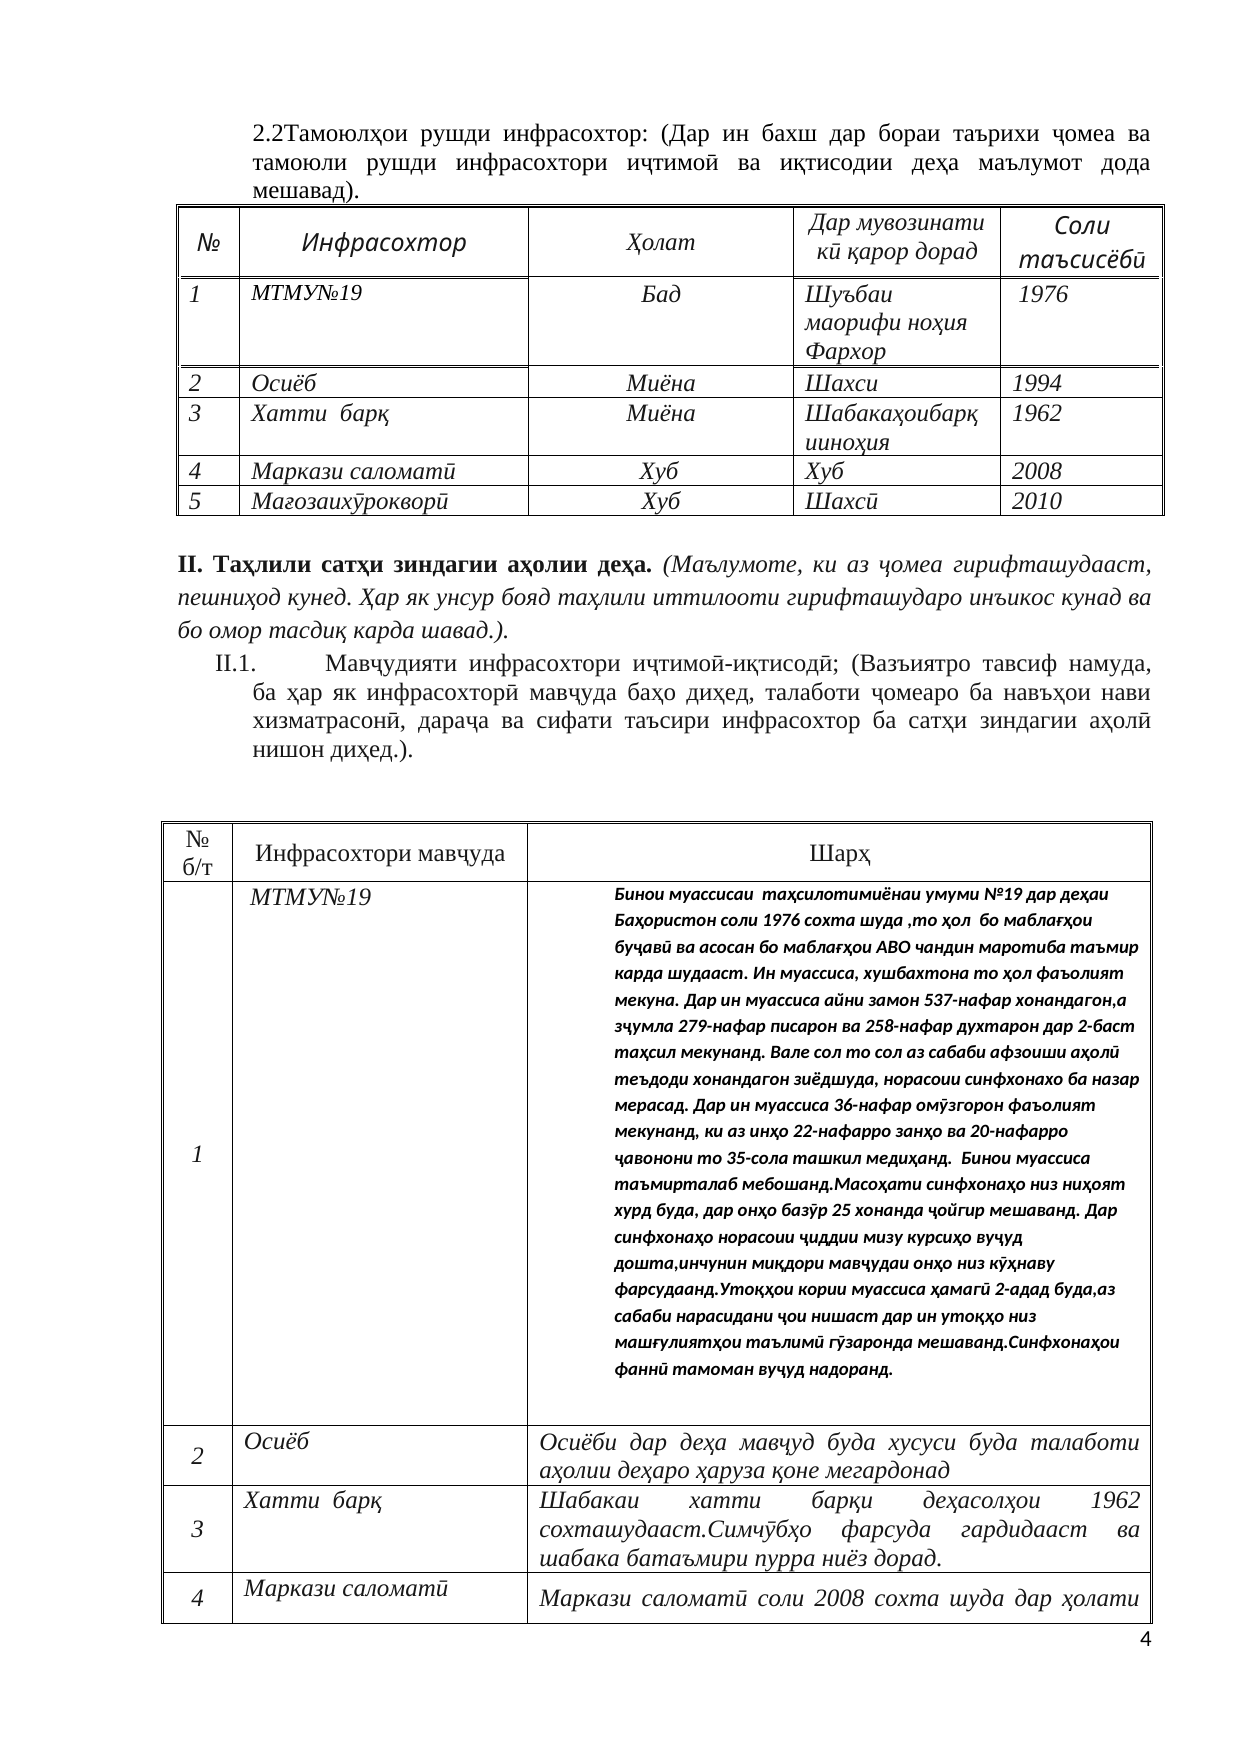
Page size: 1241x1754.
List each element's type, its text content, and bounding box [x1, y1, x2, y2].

table_cell Шахси [794, 368, 1000, 397]
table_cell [528, 1573, 1150, 1623]
table_cell 1 [179, 276, 239, 365]
table_cell Хуб [794, 456, 1000, 485]
table_cell 3 [179, 398, 239, 455]
table_cell Миёна [529, 398, 793, 455]
text II. Таҳлили сатҳи зиндагии аҳолии деҳа. (Маълумоте, ки аз ҷомеа гирифташудааст, пешниҳод кунед. Ҳар як унсур бояд таҳлили иттилооти гирифташударо инъикос кунад ва бо омор тасдиқ карда шавад.). [177, 549, 1152, 644]
table_header Ҳолат [529, 208, 793, 276]
table_cell Хатти барқ [240, 398, 528, 455]
table_cell 1994 [1001, 365, 1163, 397]
table_cell Осиёб [240, 368, 528, 397]
table_cell 2 [177, 365, 239, 397]
table_header № б/т [164, 824, 232, 881]
table_header Соли таъсисёбӣ [1001, 208, 1162, 276]
table_cell Шабакаҳоибарқииноҳия [794, 398, 1000, 455]
table_cell 4 [164, 1573, 232, 1623]
table_cell 2010 [1001, 486, 1162, 515]
table_cell Осиёб [233, 1426, 527, 1484]
text 2.2Тамоюлҳои рушди инфрасохтор: (Дар ин бахш дар бораи таърихи ҷомеа ва тамоюли рушди инфрасохтори иҷтимоӣ ва иқтисодии деҳа маълумот дода мешавад). [252, 118, 1152, 204]
table_cell МТМУ№19 [240, 279, 528, 365]
table_cell Мағозаихӯрокворӣ [240, 486, 528, 515]
table_cell МТМУ№19 [233, 882, 527, 1425]
table_cell Бинои муассисаи таҳсилотимиёнаи умуми №19 дар деҳаи Баҳористон соли 1976 сохта шуда ,то ҳол бо маблағҳои буҷавӣ ва асосан бо маблағҳои АВО чандин маротиба таъмир карда шудааст. Ин муассиса, хушбахтона то ҳол фаъолият мекуна. Дар ин муассиса айни замон 537-нафар хонандагон,а зҷумла 279-нафар писарон ва 258-нафар духтарон дар 2-баст таҳсил мекунанд. Вале сол то сол аз сабаби афзоиши аҳолӣ теъдоди хонандагон зиёдшуда, норасоии синфхонахо ба назар мерасад. Дар ин муассиса 36-нафар омӯзгорон фаъолият мекунанд, ки аз инҳо 22-нафарро занҳо ва 20-нафарро ҷавонони то 35-сола ташкил медиҳанд. Бинои муассиса таъмирталаб мебошанд.Масоҳати синфхонаҳо низ ниҳоят хурд буда, дар онҳо базӯр 25 хонанда ҷойгир мешаванд. Дар синфхонаҳо норасоии ҷиддии мизу курсиҳо вуҷуд дошта,инчунин миқдори мавҷудаи онҳо низ кӯҳнаву фарсудаанд.Утоқҳои кории муассиса ҳамагӣ 2-адад буда,аз сабаби нарасидани ҷои нишаст дар ин утоқҳо низ машғулиятҳои таълимӣ гӯзаронда мешаванд.Синфхонаҳои фаннӣ тамоман вуҷуд надоранд. [528, 882, 1150, 1425]
table_cell 2008 [1001, 456, 1162, 485]
table_cell Шуъбаи маорифи ноҳия Фархор [794, 279, 1000, 365]
table_header Дар мувозинати кӣ қарор дорад [794, 208, 1000, 276]
table_cell Миёна [529, 366, 793, 397]
table_header № [179, 208, 239, 276]
table_cell Осиёби дар деҳа мавҷуд буда хусуси буда талаботи аҳолии деҳаро ҳаруза қоне мегардонад [528, 1426, 1150, 1484]
table_header Шарҳ [528, 824, 1150, 881]
table_cell Маркази саломатӣ [233, 1573, 527, 1623]
table_cell Хатти барқ [233, 1486, 527, 1572]
table_cell Шахсӣ [794, 486, 1000, 515]
table_cell Хуб [529, 456, 793, 485]
table_cell 1962 [1001, 398, 1162, 455]
table_cell Бад [529, 277, 793, 365]
table_cell 3 [164, 1486, 232, 1572]
table_cell 1 [164, 882, 232, 1425]
table_cell Маркази саломатӣ [240, 456, 528, 485]
table_cell 4 [179, 456, 239, 485]
table_header Инфрасохтори мавҷуда [233, 824, 527, 881]
list Мавҷудияти инфрасохтори иҷтимоӣ-иқтисодӣ; (Вазъиятро тавсиф намуда, ба ҳар як инфрасохторӣ мавҷуда баҳо диҳед, талаботи ҷомеаро ба навъҳои нави хизматрасонӣ, дараҷа ва сифати таъсири инфрасохтор ба сатҳи зиндагии аҳолӣ нишон диҳед.). [215, 648, 1152, 763]
table_cell 5 [179, 486, 239, 515]
table_cell 2 [164, 1426, 232, 1484]
table_cell Хуб [529, 486, 793, 515]
table_cell 1976 [1001, 276, 1162, 365]
table_cell Шабакаи хатти барқи деҳасолҳои 1962 сохташудааст.Симчӯбҳо фарсуда гардидааст ва шабака батаъмири пурра ниёз дорад. [528, 1486, 1150, 1572]
table_header Инфрасохтор [240, 208, 528, 276]
